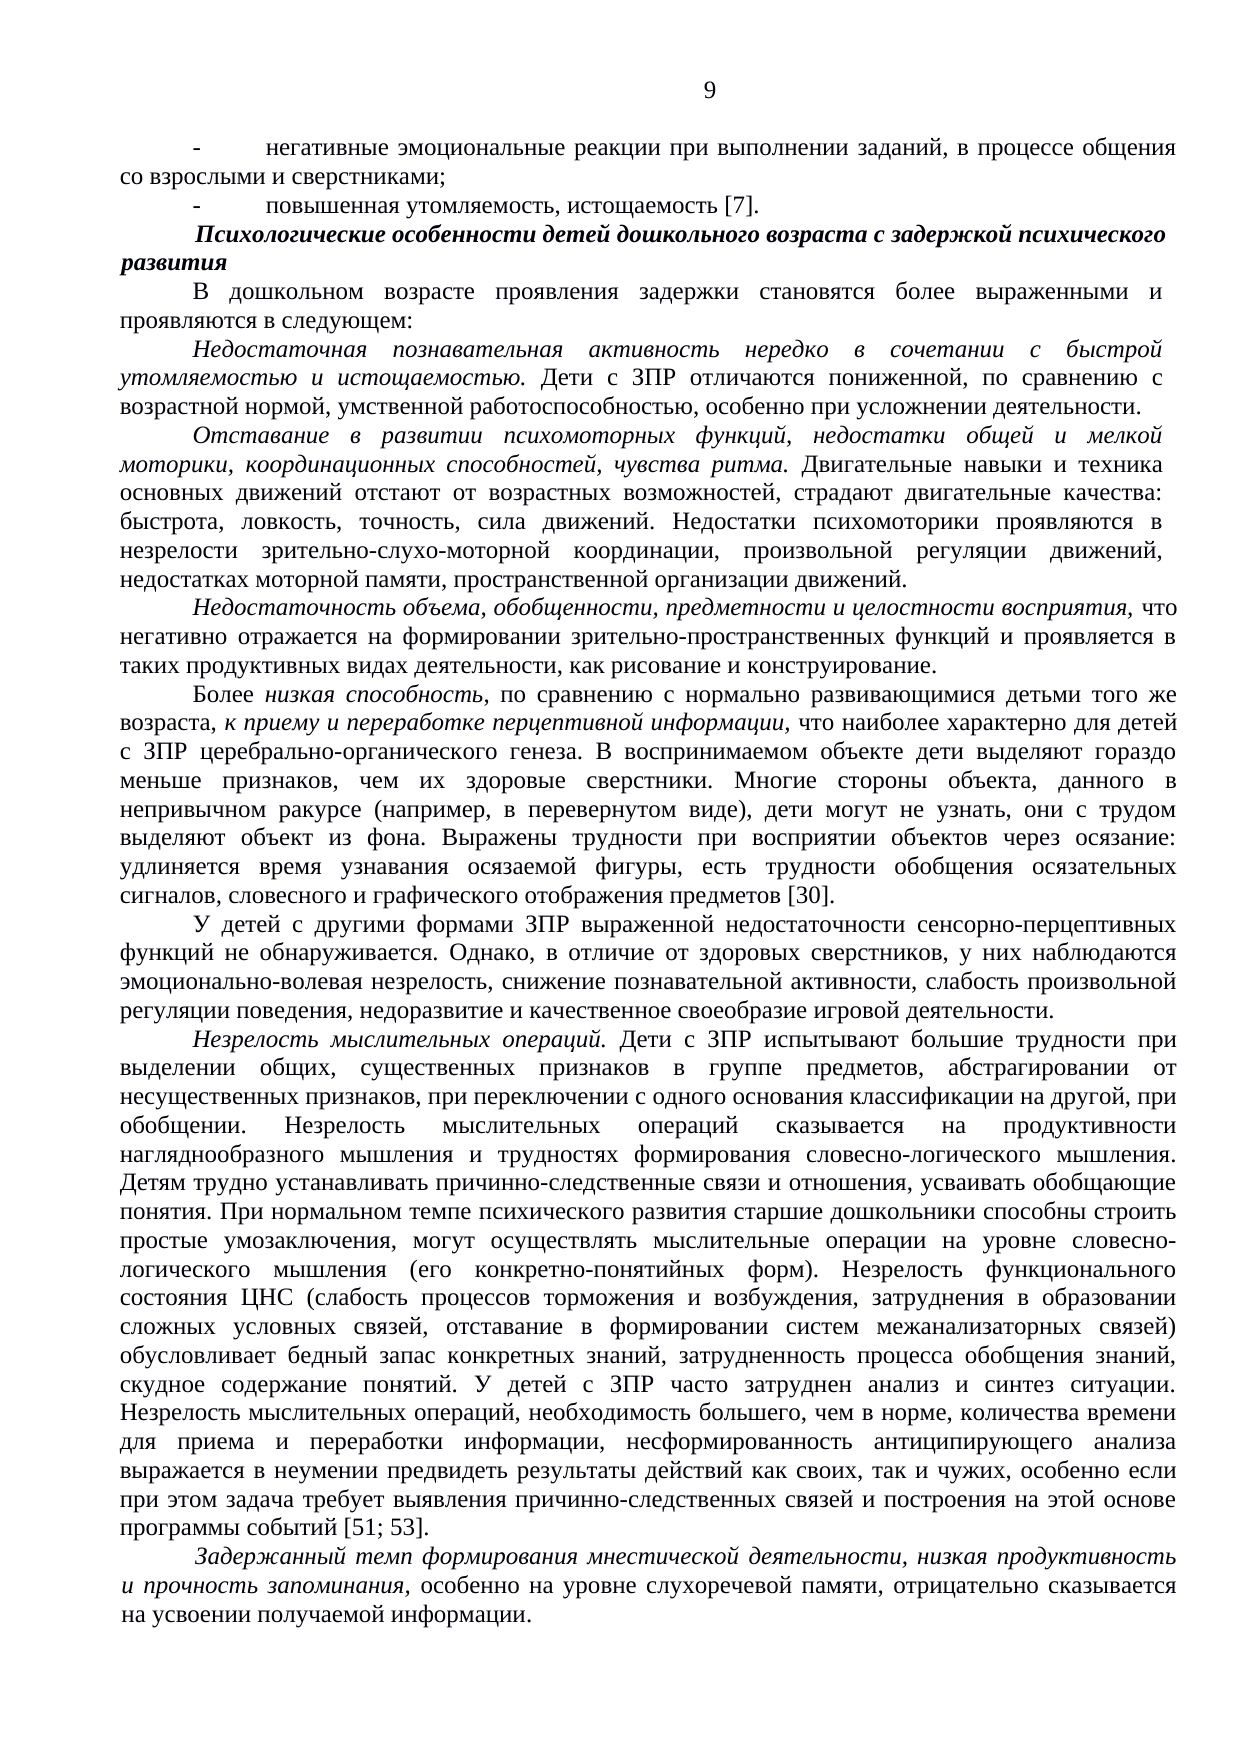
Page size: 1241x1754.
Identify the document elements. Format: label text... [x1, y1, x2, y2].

text Незрелость мыслительных операций. Дети с ЗПР испытывают большие трудности при выделении общих, существенных признаков в группе предметов, абстрагировании от несущественных признаков, при переключении с одного основания классификации на другой, при обобщении. Незрелость мыслительных операций сказывается на продуктивности нагляднообразного мышления и трудностях формирования словесно-логического мышления. Детям трудно устанавливать причинно-следственные связи и отношения, усваивать обобщающие понятия. При нормальном темпе психического развития старшие дошкольники способны строить простые умозаключения, могут осуществлять мыслительные операции на уровне словесно-логического мышления (его конкретно-понятийных форм). Незрелость функционального состояния ЦНС (слабость процессов торможения и возбуждения, затруднения в образовании сложных условных связей, отставание в формировании систем межанализаторных связей) обусловливает бедный запас конкретных знаний, затрудненность процесса обобщения знаний, скудное содержание понятий. У детей с ЗПР часто затруднен анализ и синтез ситуации. Незрелость мыслительных операций, необходимость большего, чем в норме, количества времени для приема и переработки информации, несформированность антиципирующего анализа выражается в неумении предвидеть результаты действий как своих, так и чужих, особенно если при этом задача требует выявления причинно-следственных связей и построения на этой основе программы событий [51; 53]. [119, 1024, 1177, 1541]
text Более низкая способность, по сравнению с нормально развивающимися детьми того же возраста, к приему и переработке перцептивной информации, что наиболее характерно для детей с ЗПР церебрально-органического генеза. В воспринимаемом объекте дети выделяют гораздо меньше признаков, чем их здоровые сверстники. Многие стороны объекта, данного в непривычном ракурсе (например, в перевернутом виде), дети могут не узнать, они с трудом выделяют объект из фона. Выражены трудности при восприятии объектов через осязание: удлиняется время узнавания осязаемой фигуры, есть трудности обобщения осязательных сигналов, словесного и графического отображения предметов [30]. [119, 679, 1177, 909]
text У детей с другими формами ЗПР выраженной недостаточности сенсорно-перцептивных функций не обнаруживается. Однако, в отличие от здоровых сверстников, у них наблюдаются эмоционально-волевая незрелость, снижение познавательной активности, слабость произвольной регуляции поведения, недоразвитие и качественное своеобразие игровой деятельности. [119, 909, 1177, 1024]
subtitle Психологические особенности детей дошкольного возраста с задержкой психического развития [121, 219, 1179, 276]
text Недостаточность объема, обобщенности, предметности и целостности восприятия, что негативно отражается на формировании зрительно-пространственных функций и проявляется в таких продуктивных видах деятельности, как рисование и конструирование. [119, 592, 1177, 679]
text Задержанный темп формирования мнестической деятельности, низкая продуктивность и прочность запоминания, особенно на уровне слухоречевой памяти, отрицательно сказывается на усвоении получаемой информации. [121, 1541, 1177, 1627]
text В дошкольном возрасте проявления задержки становятся более выраженными и проявляются в следующем: [119, 276, 1163, 334]
list повышенная утомляемость, истощаемость [7]. [119, 190, 1163, 219]
text Отставание в развитии психомоторных функций, недостатки общей и мелкой моторики, координационных способностей, чувства ритма. Двигательные навыки и техника основных движений отстают от возрастных возможностей, страдают двигательные качества: быстрота, ловкость, точность, сила движений. Недостатки психомоторики проявляются в незрелости зрительно-слухо-моторной координации, произвольной регуляции движений, недостатках моторной памяти, пространственной организации движений. [119, 420, 1163, 592]
text Недостаточная познавательная активность нередко в сочетании с быстрой утомляемостью и истощаемостью. Дети с ЗПР отличаются пониженной, по сравнению с возрастной нормой, умственной работоспособностью, особенно при усложнении деятельности. [119, 334, 1163, 420]
list негативные эмоциональные реакции при выполнении заданий, в процессе общения со взрослыми и сверстниками; [119, 132, 1177, 190]
